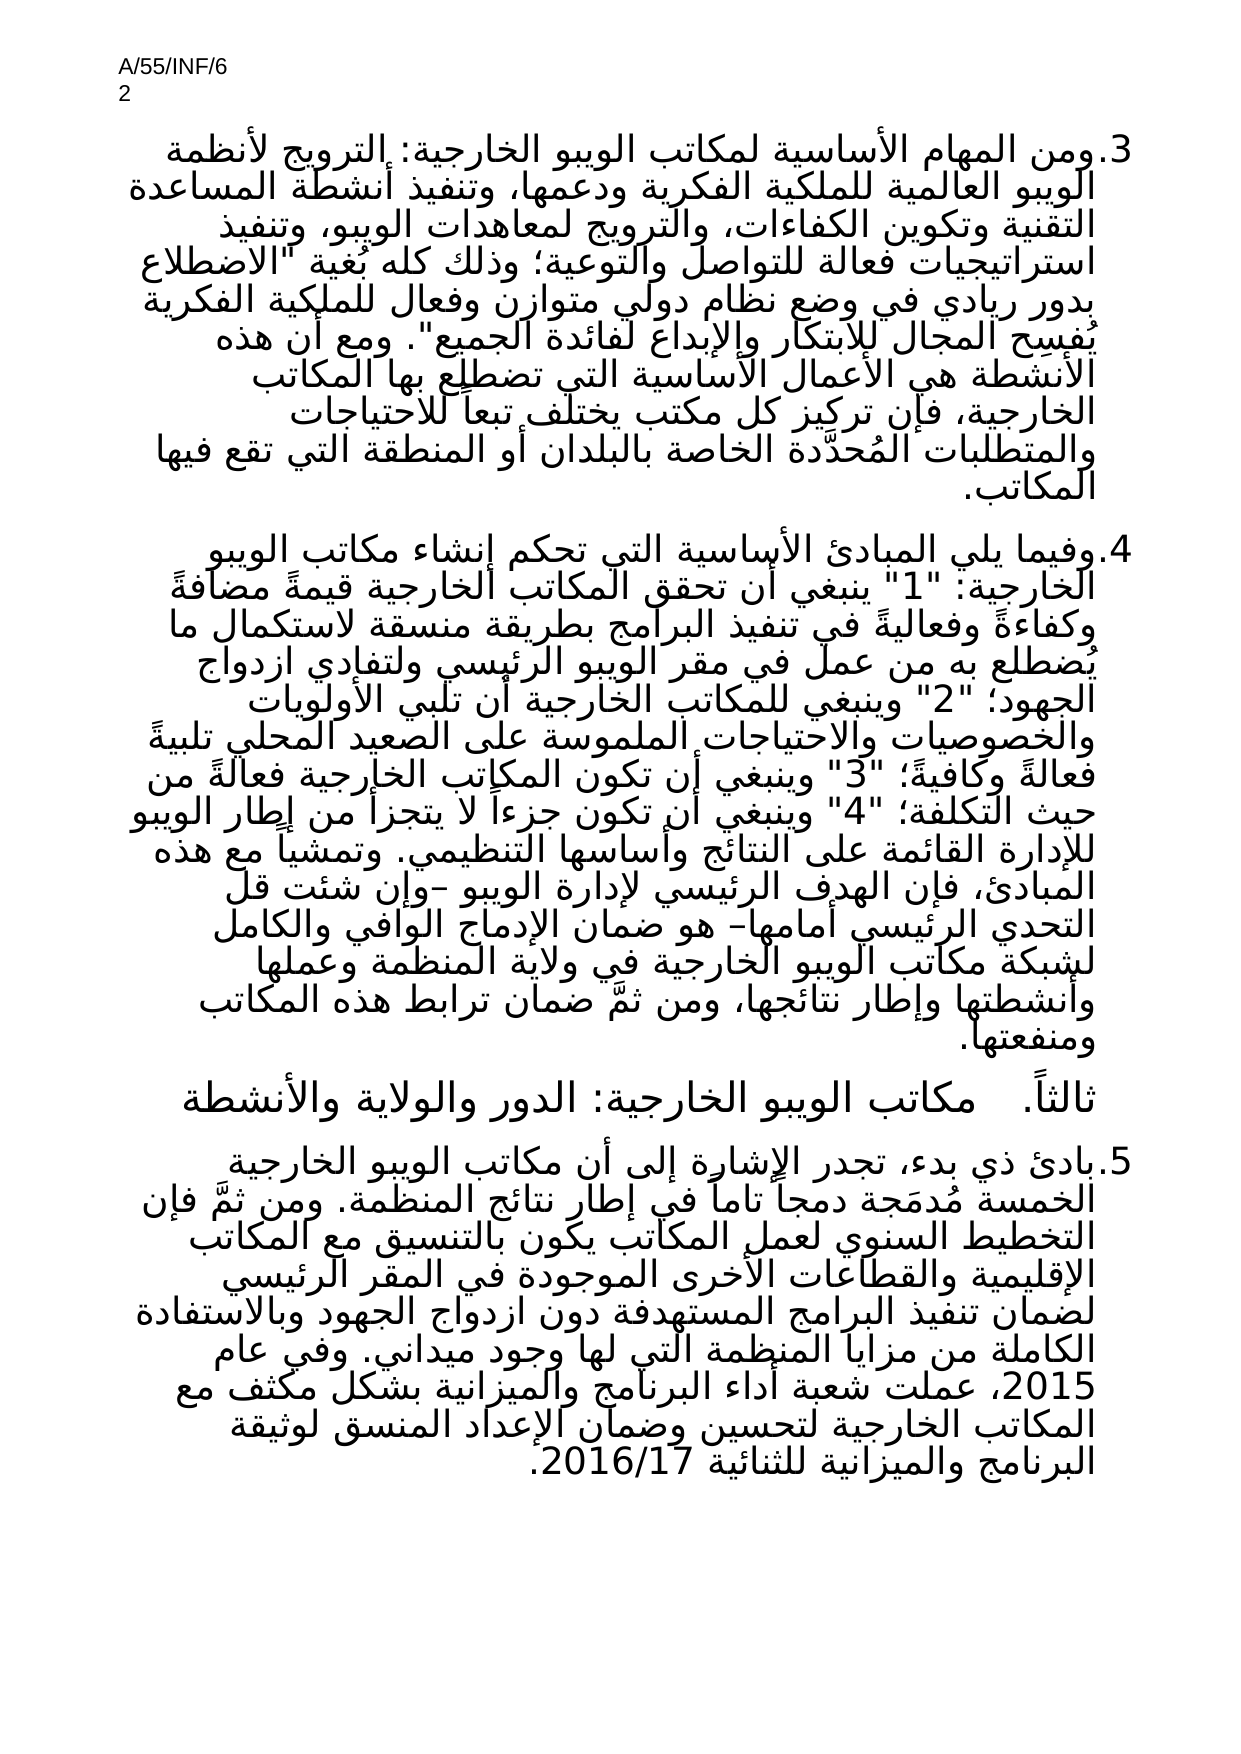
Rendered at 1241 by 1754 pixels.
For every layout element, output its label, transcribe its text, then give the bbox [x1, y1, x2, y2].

text ثالثاً. مكاتب الويبو الخارجية: الدور والولاية والأنشطة [819, 1082, 1097, 1120]
list ومن المهام الأساسية لمكاتب الويبو الخارجية: الترويج لأنظمة الويبو العالمية للملكية الفكرية ودعمها، وتنفيذ أنشطة المساعدة التقنية وتكوين الكفاءات، والترويج لمعاهدات الويبو، وتنفيذ استراتيجيات فعالة للتواصل والتوعية؛ وذلك كله بُغية "الاضطلاع بدور ريادي في وضع نظام دولي متوازن وفعال للملكية الفكرية يُفسِح المجال للابتكار والإبداع لفائدة الجميع". ومع أن هذه الأنشطة هي الأعمال الأساسية التي تضطلع بها المكاتب الخارجية، فإن تركيز كل مكتب يختلف تبعاً للاحتياجات والمتطلبات المُحدَّدة الخاصة بالبلدان أو المنطقة التي تقع فيها المكاتب. [118, 132, 1097, 507]
text ثالثاً. مكاتب الويبو الخارجية: الدور والولاية والأنشطة [118, 1082, 439, 1120]
list وفيما يلي المبادئ الأساسية التي تحكم إنشاء مكاتب الويبو الخارجية: "1" ينبغي أن تحقق المكاتب الخارجية قيمةً مضافةً وكفاءةً وفعاليةً في تنفيذ البرامج بطريقة منسقة لاستكمال ما يُضطلع به من عمل في مقر الويبو الرئيسي ولتفادي ازدواج الجهود؛ "2" وينبغي للمكاتب الخارجية أن تلبي الأولويات والخصوصيات والاحتياجات الملموسة على الصعيد المحلي تلبيةً فعالةً وكافيةً؛ "3" وينبغي أن تكون المكاتب الخارجية فعالةً من حيث التكلفة؛ "4" وينبغي أن تكون جزءاً لا يتجزأ من إطار الويبو للإدارة القائمة على النتائج وأساسها التنظيمي. وتمشياً مع هذه المبادئ، فإن الهدف الرئيسي لإدارة الويبو –وإن شئت قل التحدي الرئيسي أمامها– هو ضمان الإدماج الوافي والكامل لشبكة مكاتب الويبو الخارجية في ولاية المنظمة وعملها وأنشطتها وإطار نتائجها، ومن ثمَّ ضمان ترابط هذه المكاتب ومنفعتها. [118, 532, 1097, 1057]
list بادئ ذي بدء، تجدر الإشارة إلى أن مكاتب الويبو الخارجية الخمسة مُدمَجة دمجاً تاماً في إطار نتائج المنظمة. ومن ثمَّ فإن التخطيط السنوي لعمل المكاتب يكون بالتنسيق مع المكاتب الإقليمية والقطاعات الأخرى الموجودة في المقر الرئيسي لضمان تنفيذ البرامج المستهدفة دون ازدواج الجهود وبالاستفادة الكاملة من مزايا المنظمة التي لها وجود ميداني. وفي عام 2015، عملت شعبة أداء البرنامج والميزانية بشكل مكثف مع المكاتب الخارجية لتحسين وضمان الإعداد المنسق لوثيقة البرنامج والميزانية للثنائية 2016/17. [118, 1145, 1097, 1482]
text ثالثاً. مكاتب الويبو الخارجية: الدور والولاية والأنشطة [423, 1082, 834, 1120]
